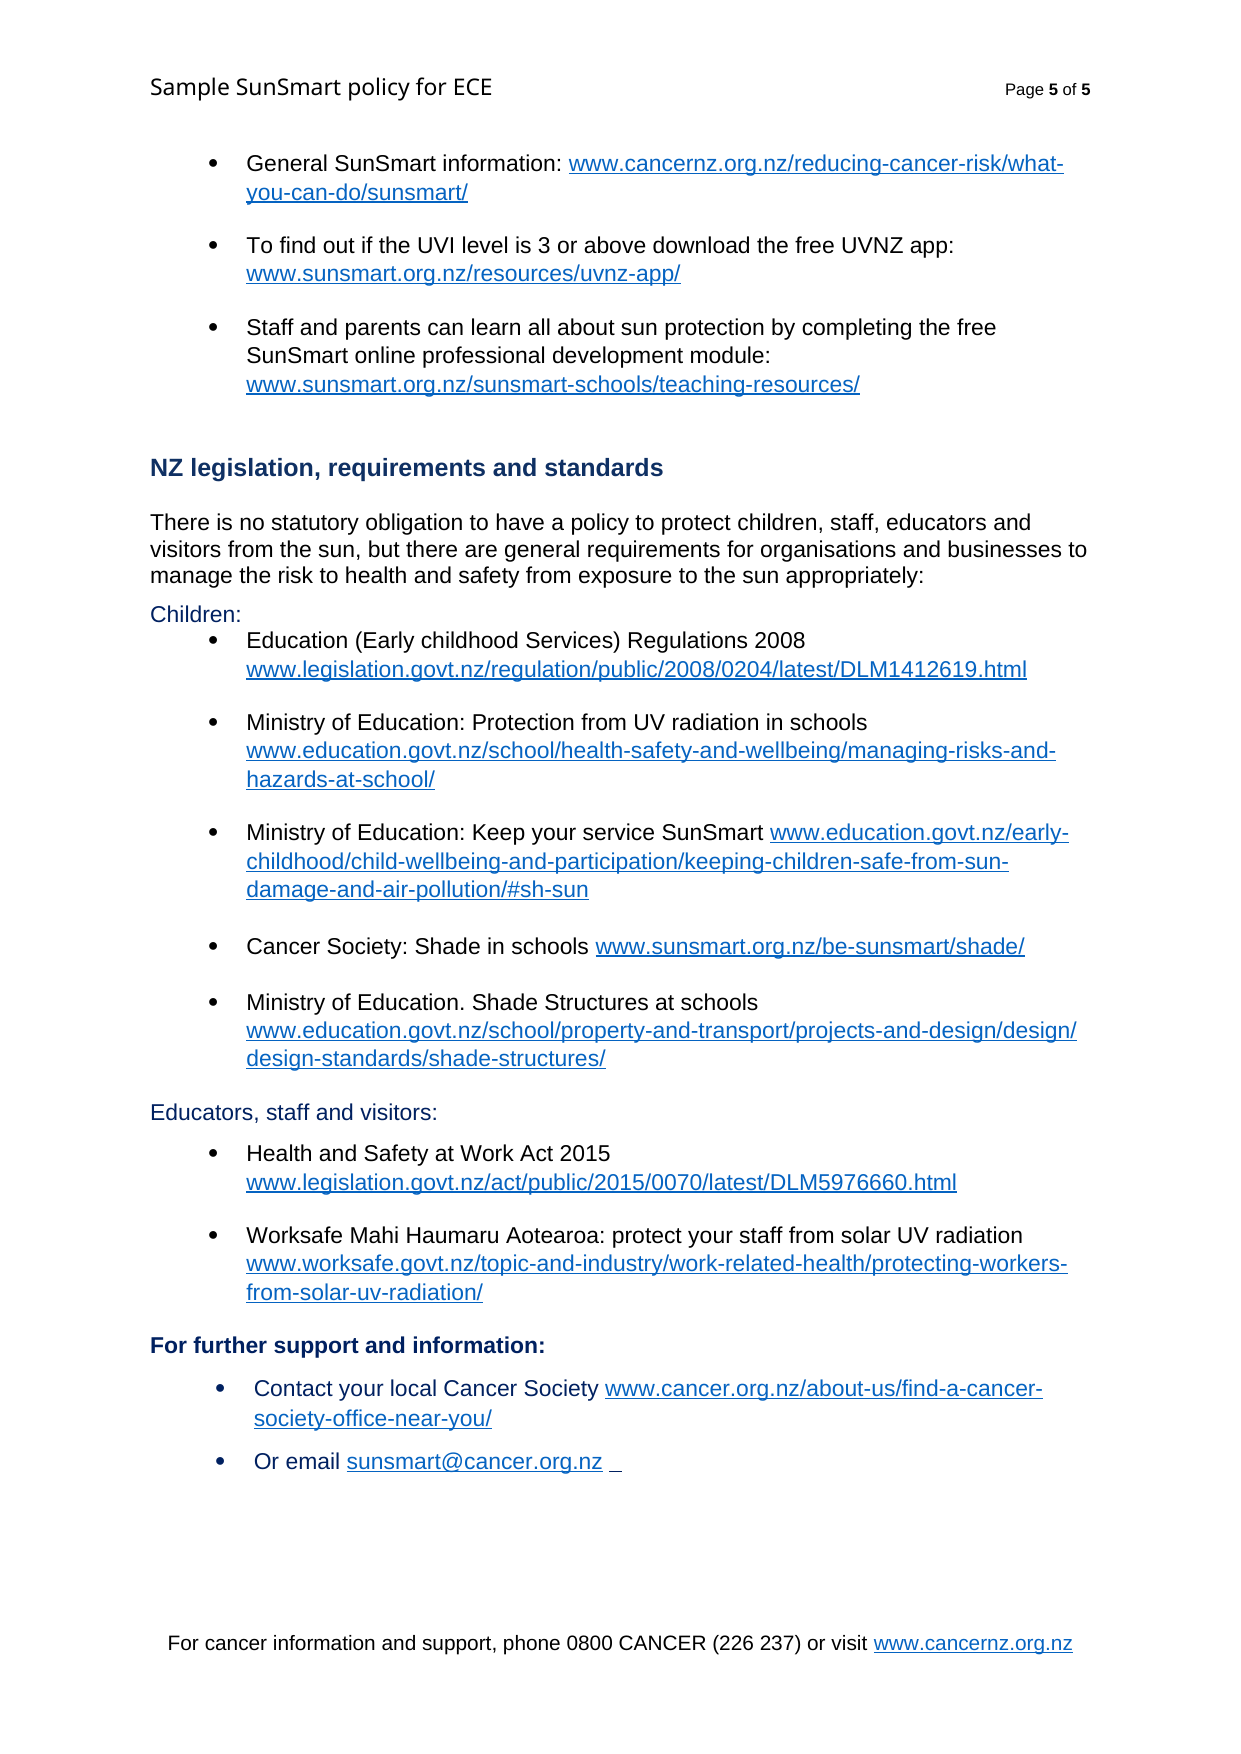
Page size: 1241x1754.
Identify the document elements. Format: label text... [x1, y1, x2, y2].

text Educators, staff and visitors: [150, 1099, 1090, 1125]
text Children: [150, 601, 1090, 627]
list Ministry of Education: Protection from UV radiation in schools www.education.govt.nz/school/health-safety-and-wellbeing/managing-risks-and-hazards-at-school/ [209, 709, 1090, 792]
list General SunSmart information: www.cancernz.org.nz/reducing-cancer-risk/what-you-can-do/sunsmart/ [209, 150, 1090, 205]
list Education (Early childhood Services) Regulations 2008 www.legislation.govt.nz/regulation/public/2008/0204/latest/DLM1412619.html [209, 627, 1090, 682]
text There is no statutory obligation to have a policy to protect children, staff, educators and visitors from the sun, but there are general requirements for organisations and businesses to manage the risk to health and safety from exposure to the sun appropriately: [150, 509, 1090, 588]
list For further support and information: [150, 1332, 1090, 1359]
list To find out if the UVI level is 3 or above download the free UVNZ app: www.sunsmart.org.nz/resources/uvnz-app/ [209, 232, 1090, 287]
subtitle NZ legislation, requirements and standards [150, 453, 1090, 482]
list Worksafe Mahi Haumaru Aotearoa: protect your staff from solar UV radiation www.worksafe.govt.nz/topic-and-industry/work-related-health/protecting-workers-from-solar-uv-radiation/ [209, 1222, 1090, 1305]
list Ministry of Education: Keep your service SunSmart www.education.govt.nz/early-childhood/child-wellbeing-and-participation/keeping-children-safe-from-sun-damage-and-air-pollution/#sh-sun [209, 819, 1090, 903]
list Cancer Society: Shade in schools www.sunsmart.org.nz/be-sunsmart/shade/ [209, 930, 1090, 961]
list Or email sunsmart@cancer.org.nz [216, 1448, 1090, 1474]
list Staff and parents can learn all about sun protection by completing the free SunSmart online professional development module: www.sunsmart.org.nz/sunsmart-schools/teaching-resources/ [209, 314, 1090, 397]
list Contact your local Cancer Society www.cancer.org.nz/about-us/find-a-cancer-society-office-near-you/ [216, 1375, 1090, 1432]
list Health and Safety at Work Act 2015 www.legislation.govt.nz/act/public/2015/0070/latest/DLM5976660.html [209, 1140, 1090, 1195]
list Ministry of Education. Shade Structures at schools www.education.govt.nz/school/property-and-transport/projects-and-design/design/design-standards/shade-structures/ [209, 988, 1090, 1072]
